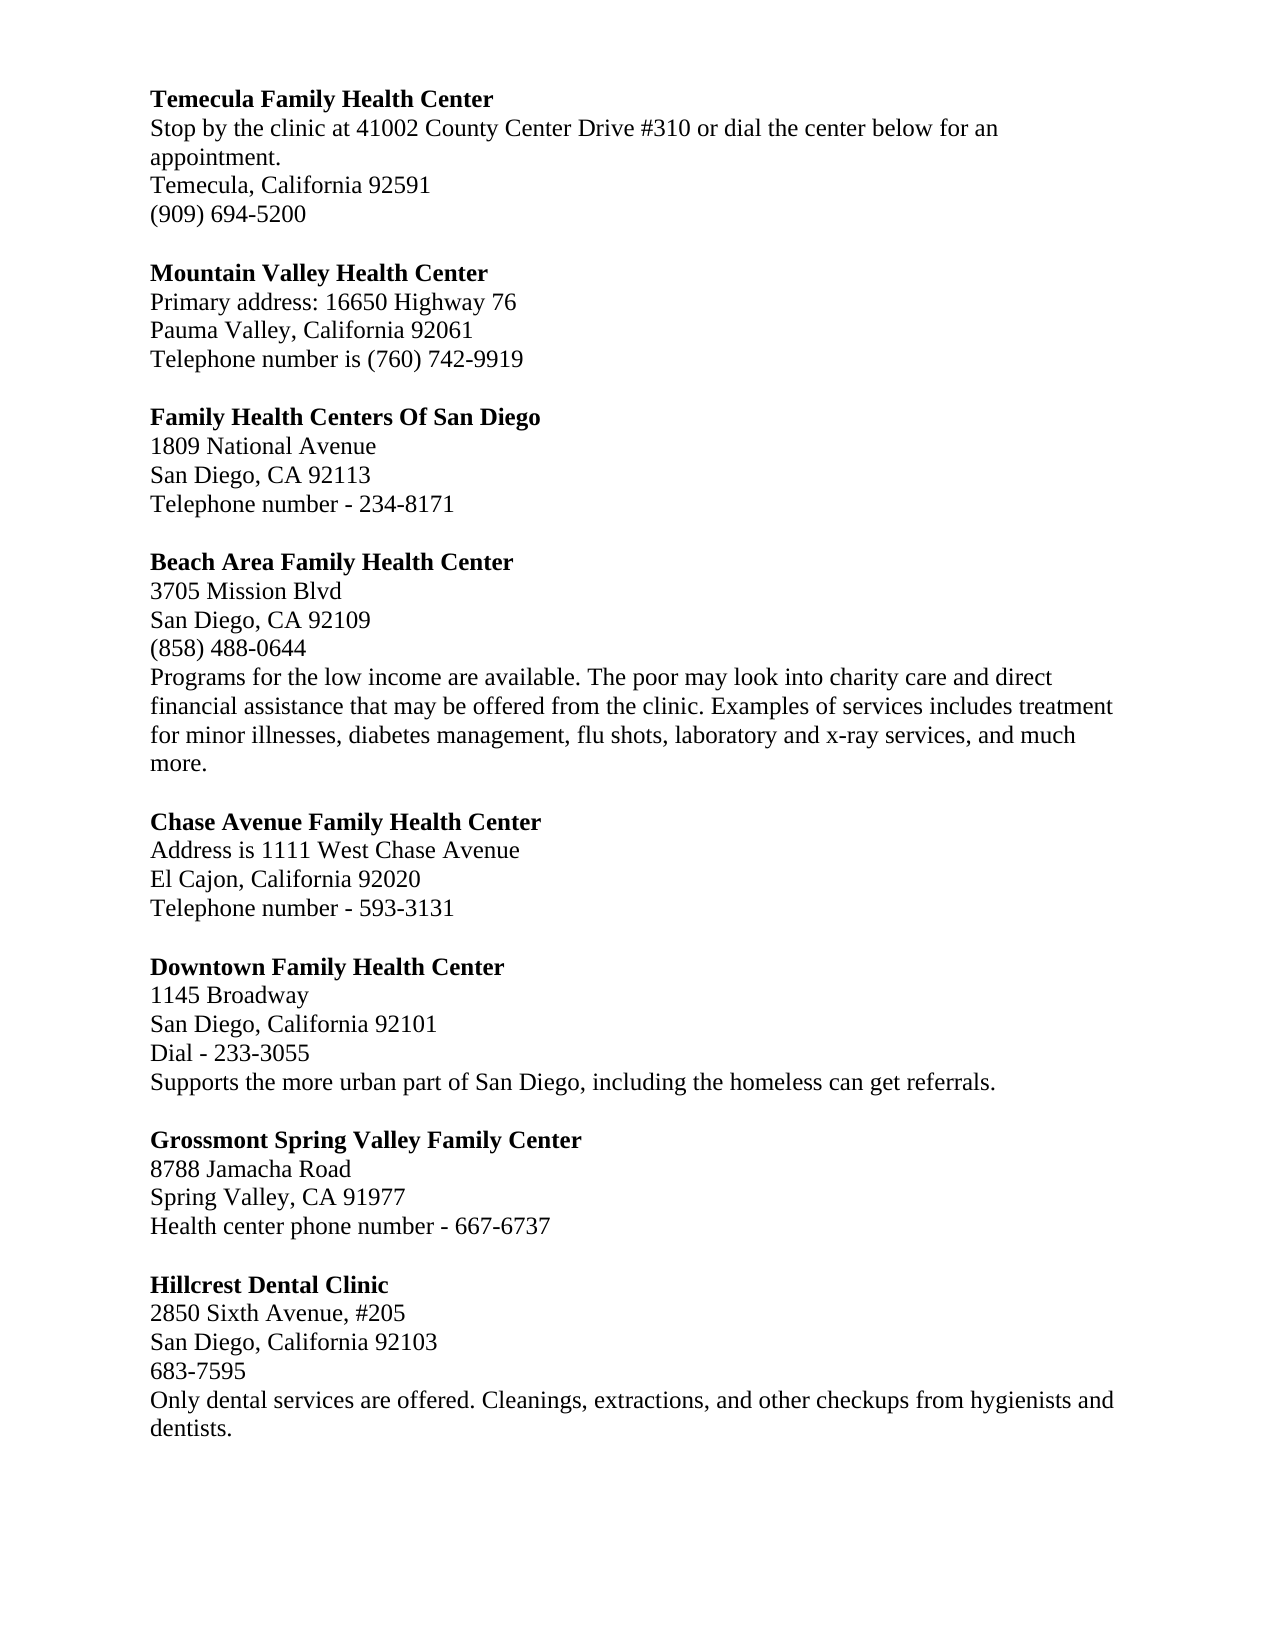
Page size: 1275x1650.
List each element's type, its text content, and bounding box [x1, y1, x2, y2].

text Temecula Family Health Center Stop by the clinic at 41002 County Center Drive #310 or dial the center below for an appointment. Temecula, California 92591 (909) 694-5200 [150, 84, 1125, 228]
text Beach Area Family Health Center 3705 Mission Blvd San Diego, CA 92109 (858) 488-0644 Programs for the low income are available. The poor may look into charity care and direct financial assistance that may be offered from the clinic. Examples of services includes treatment for minor illnesses, diabetes management, flu shots, laboratory and x-ray services, and much more. [150, 547, 1125, 777]
text Hillcrest Dental Clinic 2850 Sixth Avenue, #205 San Diego, California 92103 683-7595 Only dental services are offered. Cleanings, extractions, and other checkups from hygienists and dentists. [150, 1270, 1125, 1442]
text Chase Avenue Family Health Center Address is 1111 West Chase Avenue El Cajon, California 92020 Telephone number - 593-3131 [150, 807, 1125, 922]
text Mountain Valley Health Center Primary address: 16650 Highway 76 Pauma Valley, California 92061 Telephone number is (760) 742-9919 [150, 258, 1125, 373]
text Downtown Family Health Center 1145 Broadway San Diego, California 92101 Dial - 233-3055 Supports the more urban part of San Diego, including the homeless can get referrals. [150, 952, 1125, 1095]
text Grossmont Spring Valley Family Center 8788 Jamacha Road Spring Valley, CA 91977 Health center phone number - 667-6737 [150, 1125, 1125, 1240]
text Family Health Centers Of San Diego 1809 National Avenue San Diego, CA 92113 Telephone number - 234-8171 [150, 402, 1125, 517]
